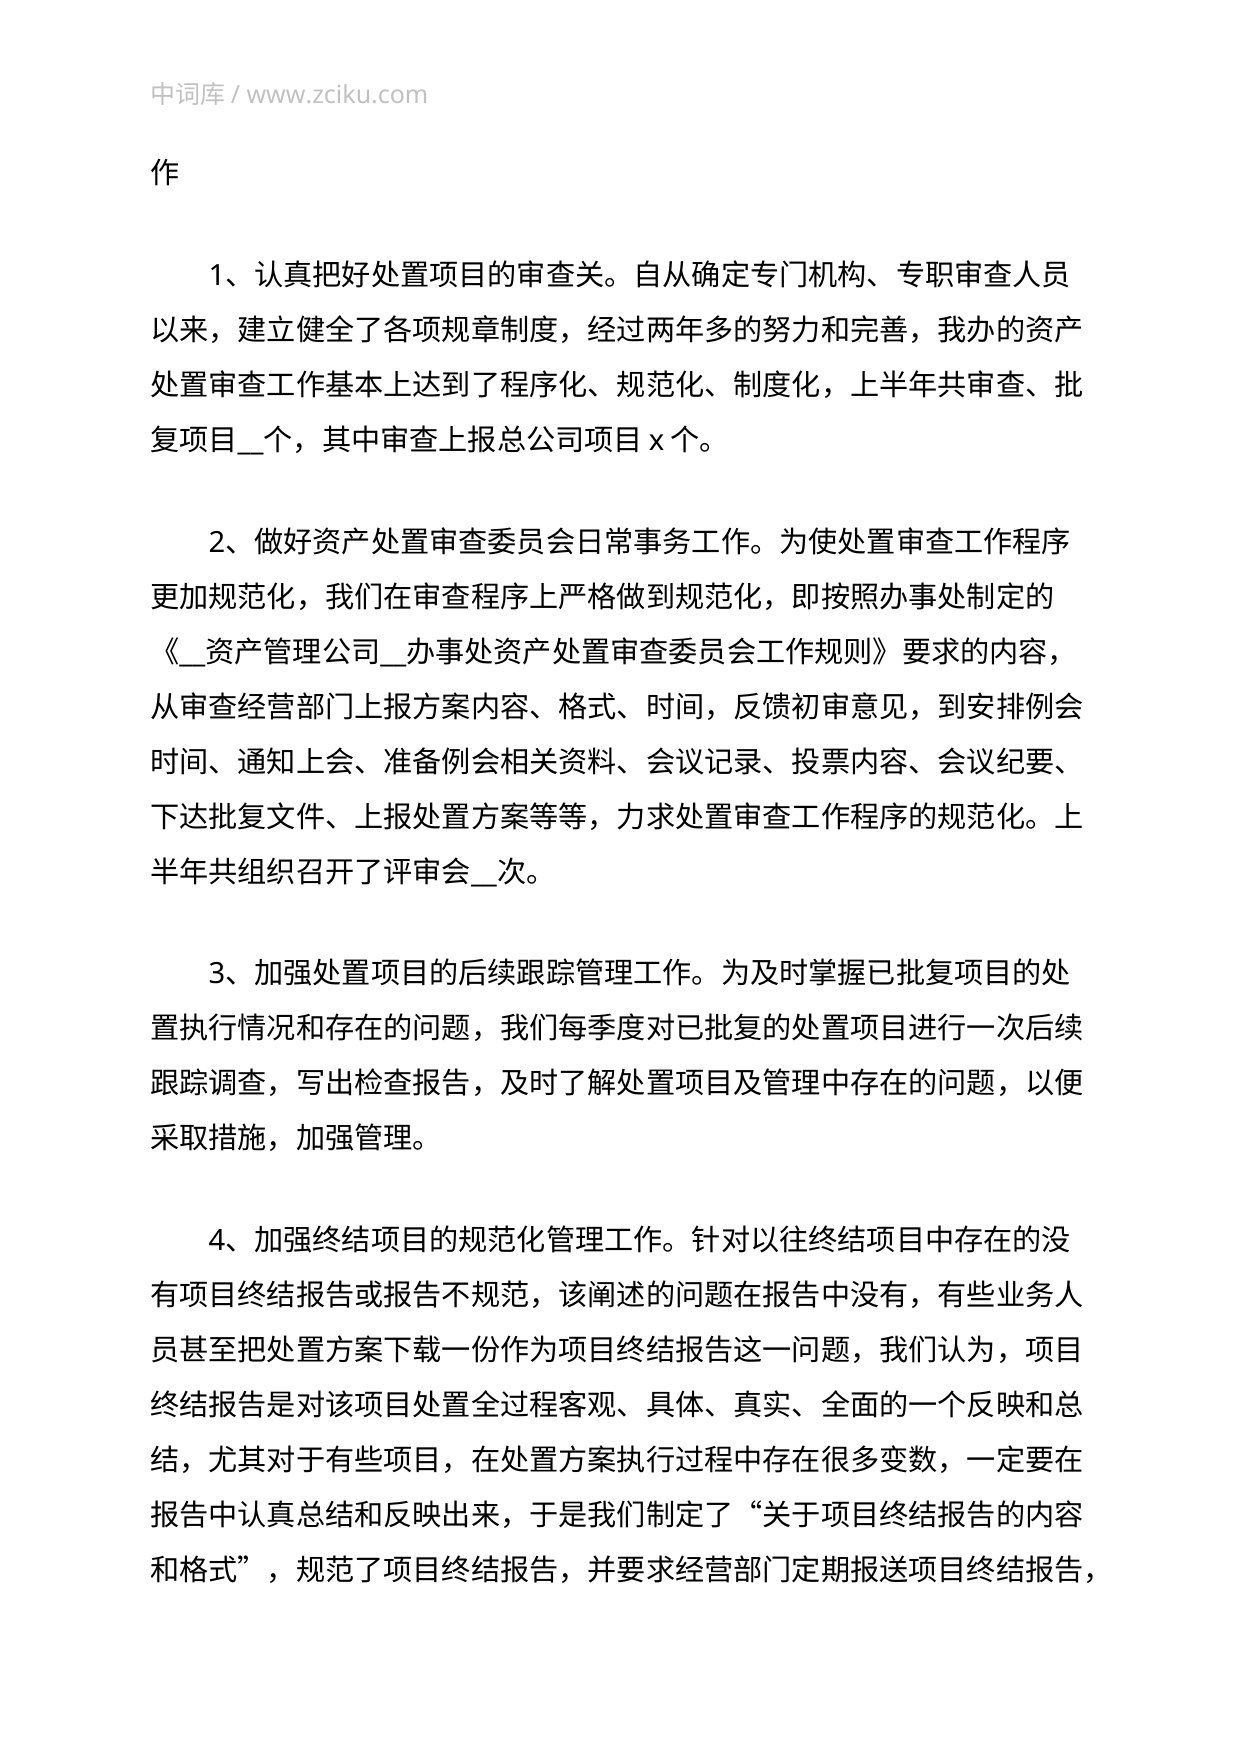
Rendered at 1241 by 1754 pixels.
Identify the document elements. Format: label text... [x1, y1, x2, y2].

text 1、认真把好处置项目的审查关。自从确定专门机构、专职审查人员以来，建立健全了各项规章制度，经过两年多的努力和完善，我办的资产处置审查工作基本上达到了程序化、规范化、制度化，上半年共审查、批复项目__个，其中审查上报总公司项目x个。 [150, 252, 1090, 459]
text 2、做好资产处置审查委员会日常事务工作。为使处置审查工作程序更加规范化，我们在审查程序上严格做到规范化，即按照办事处制定的《__资产管理公司__办事处资产处置审查委员会工作规则》要求的内容，从审查经营部门上报方案内容、格式、时间，反馈初审意见，到安排例会时间、通知上会、准备例会相关资料、会议记录、投票内容、会议纪要、下达批复文件、上报处置方案等等，力求处置审查工作程序的规范化。上半年共组织召开了评审会__次。 [150, 518, 1090, 891]
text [150, 150, 1090, 192]
text 3、加强处置项目的后续跟踪管理工作。为及时掌握已批复项目的处置执行情况和存在的问题，我们每季度对已批复的处置项目进行一次后续跟踪调查，写出检查报告，及时了解处置项目及管理中存在的问题，以便采取措施，加强管理。 [150, 950, 1090, 1157]
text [150, 1217, 1090, 1588]
